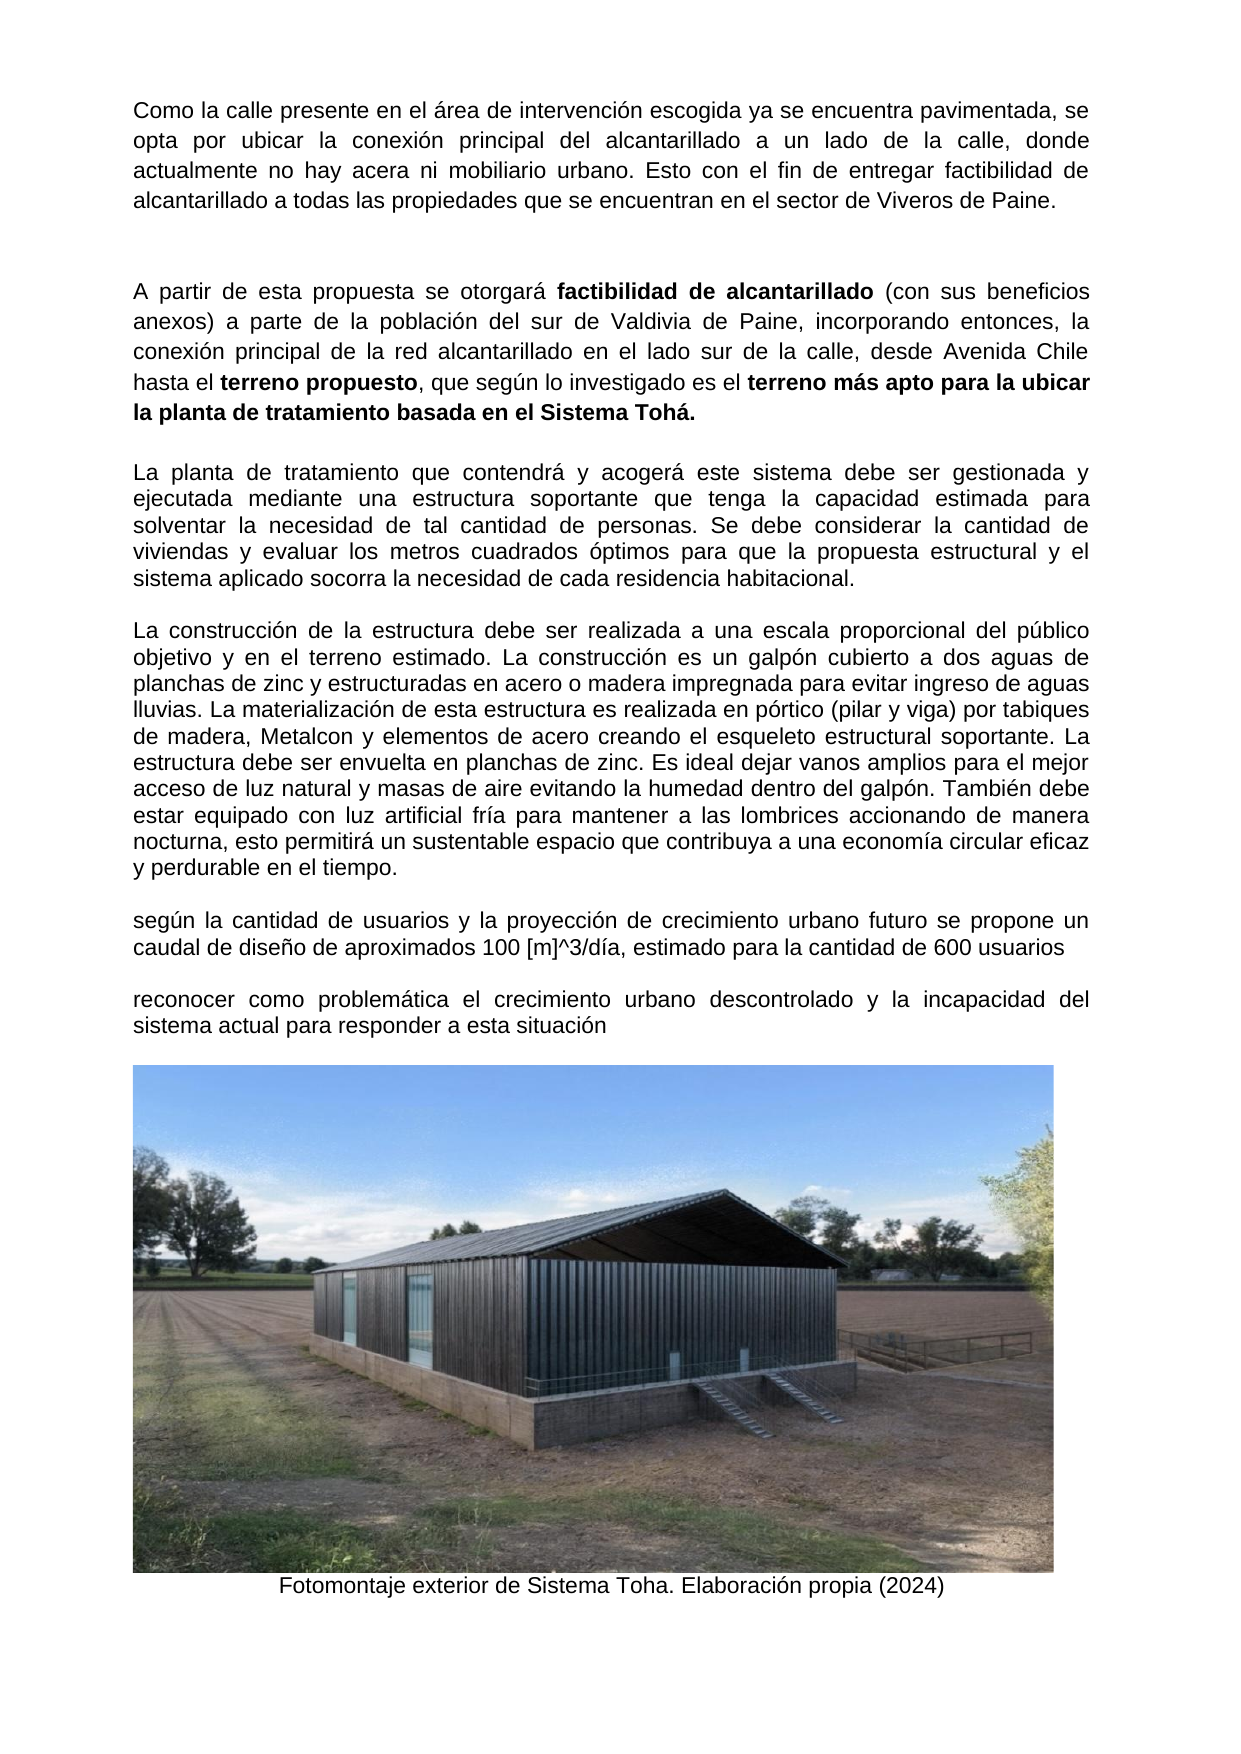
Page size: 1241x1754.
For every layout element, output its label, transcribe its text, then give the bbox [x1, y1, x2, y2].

text según la cantidad de usuarios y la proyección de crecimiento urbano futuro se propone un caudal de diseño de aproximados 100 [m]^3/día, estimado para la cantidad de 600 usuarios [133, 907, 1090, 960]
text Como la calle presente en el área de intervención escogida ya se encuentra pavimentada, se opta por ubicar la conexión principal del alcantarillado a un lado de la calle, donde actualmente no hay acera ni mobiliario urbano. Esto con el fin de entregar factibilidad de alcantarillado a todas las propiedades que se encuentran en el sector de Viveros de Paine. [133, 97, 1090, 213]
text A partir de esta propuesta se otorgará factibilidad de alcantarillado (con sus beneficios anexos) a parte de la población del sur de Valdivia de Paine, incorporando entonces, la conexión principal de la red alcantarillado en el lado sur de la calle, desde Avenida Chile hasta el terreno propuesto, que según lo investigado es el terreno más apto para la ubicar la planta de tratamiento basada en el Sistema Tohá. [133, 278, 1090, 425]
text La construcción de la estructura debe ser realizada a una escala proporcional del público objetivo y en el terreno estimado. La construcción es un galpón cubierto a dos aguas de planchas de zinc y estructuradas en acero o madera impregnada para evitar ingreso de aguas lluvias. La materialización de esta estructura es realizada en pórtico (pilar y viga) por tabiques de madera, Metalcon y elementos de acero creando el esqueleto estructural soportante. La estructura debe ser envuelta en planchas de zinc. Es ideal dejar vanos amplios para el mejor acceso de luz natural y masas de aire evitando la humedad dentro del galpón. También debe estar equipado con luz artificial fría para mantener a las lombrices accionando de manera nocturna, esto permitirá un sustentable espacio que contribuya a una economía circular eficaz y perdurable en el tiempo. [133, 617, 1090, 881]
text Fotomontaje exterior de Sistema Toha. Elaboración propia (2024) [133, 1572, 1090, 1599]
text reconocer como problemática el crecimiento urbano descontrolado y la incapacidad del sistema actual para responder a esta situación [133, 986, 1090, 1039]
picture [132, 1065, 1054, 1573]
text La planta de tratamiento que contendrá y acogerá este sistema debe ser gestionada y ejecutada mediante una estructura soportante que tenga la capacidad estimada para solventar la necesidad de tal cantidad de personas. Se debe considerar la cantidad de viviendas y evaluar los metros cuadrados óptimos para que la propuesta estructural y el sistema aplicado socorra la necesidad de cada residencia habitacional. [133, 459, 1090, 591]
